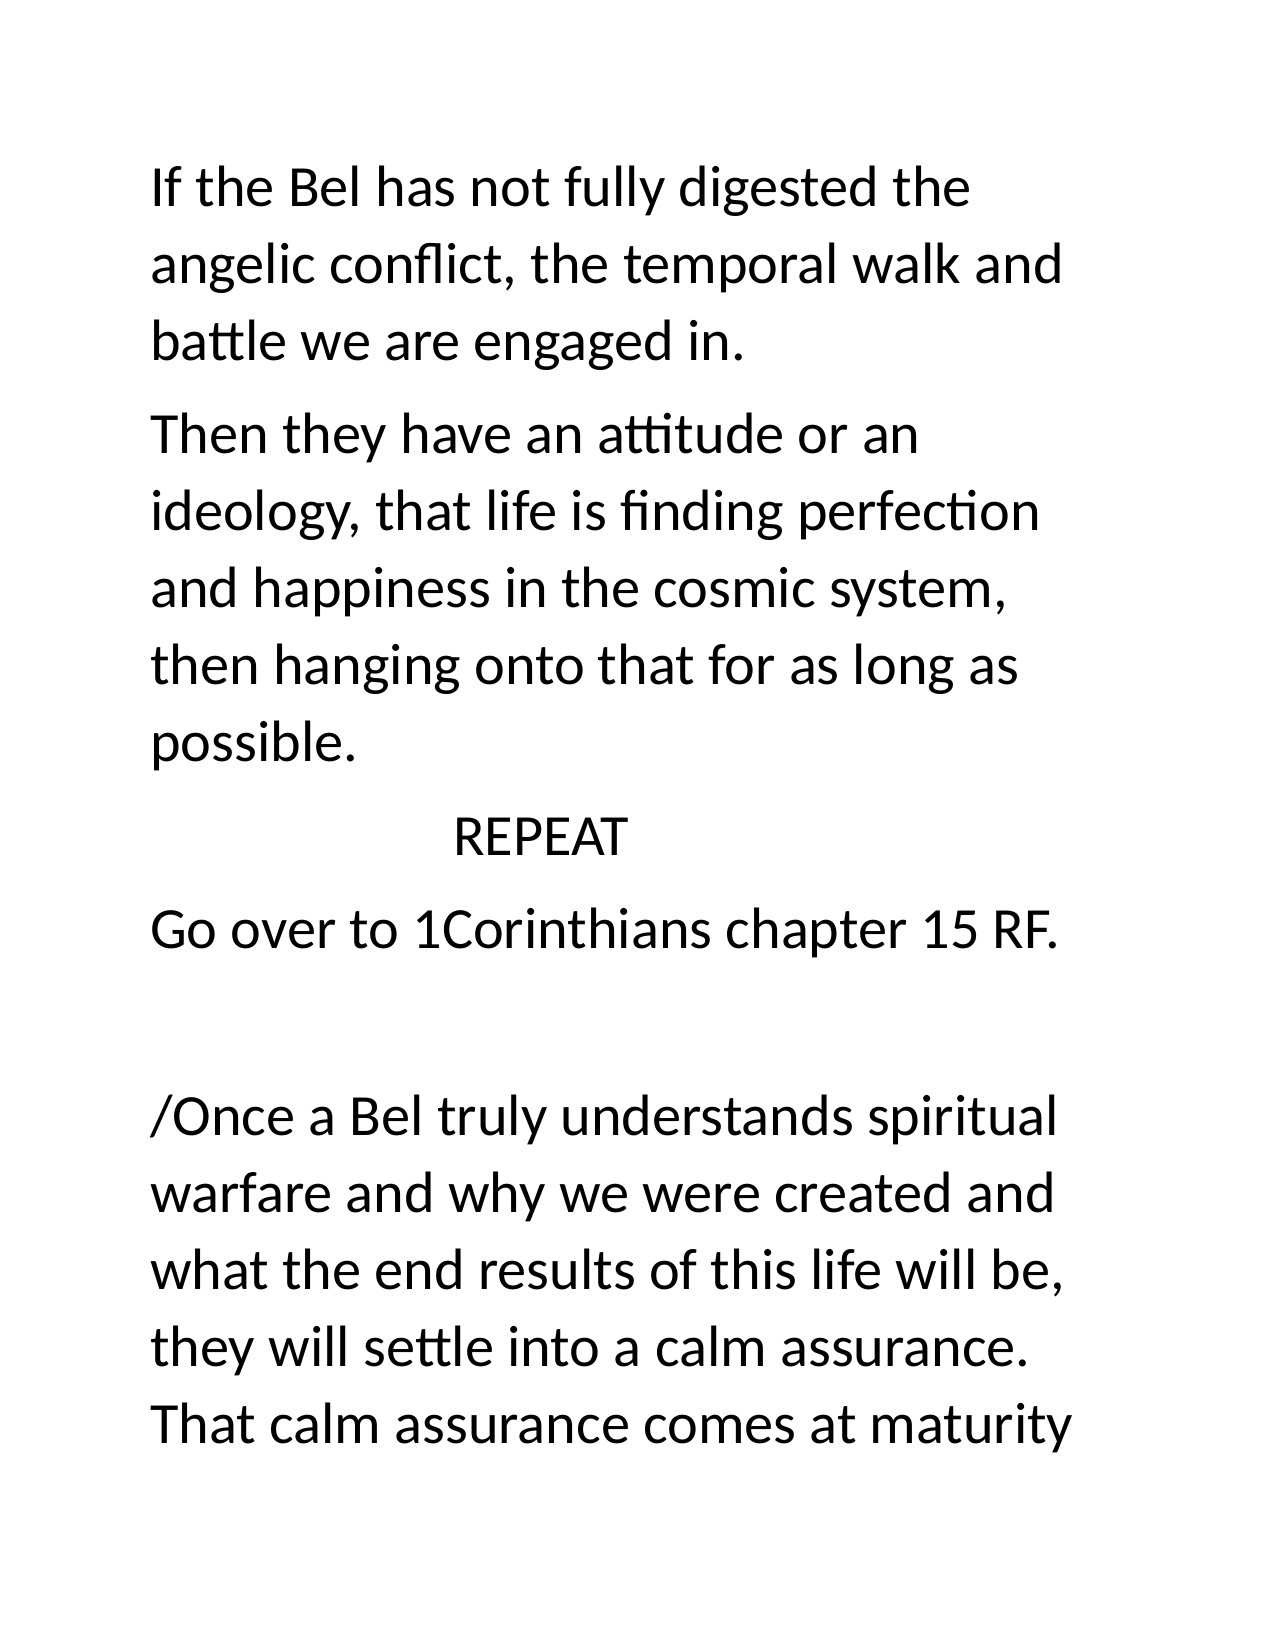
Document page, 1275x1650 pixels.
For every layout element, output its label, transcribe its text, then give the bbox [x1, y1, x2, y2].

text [150, 1079, 1125, 1458]
text If the Bel has not fully digested the angelic conflict, the temporal walk and battle we are engaged in. [150, 150, 1125, 375]
text Go over to 1Corinthians chapter 15 RF. [150, 892, 1125, 963]
text REPEAT [150, 798, 1125, 869]
text Then they have an attitude or an ideology, that life is finding perfection and happiness in the cosmic system, then hanging onto that for as long as possible. [150, 397, 1125, 776]
